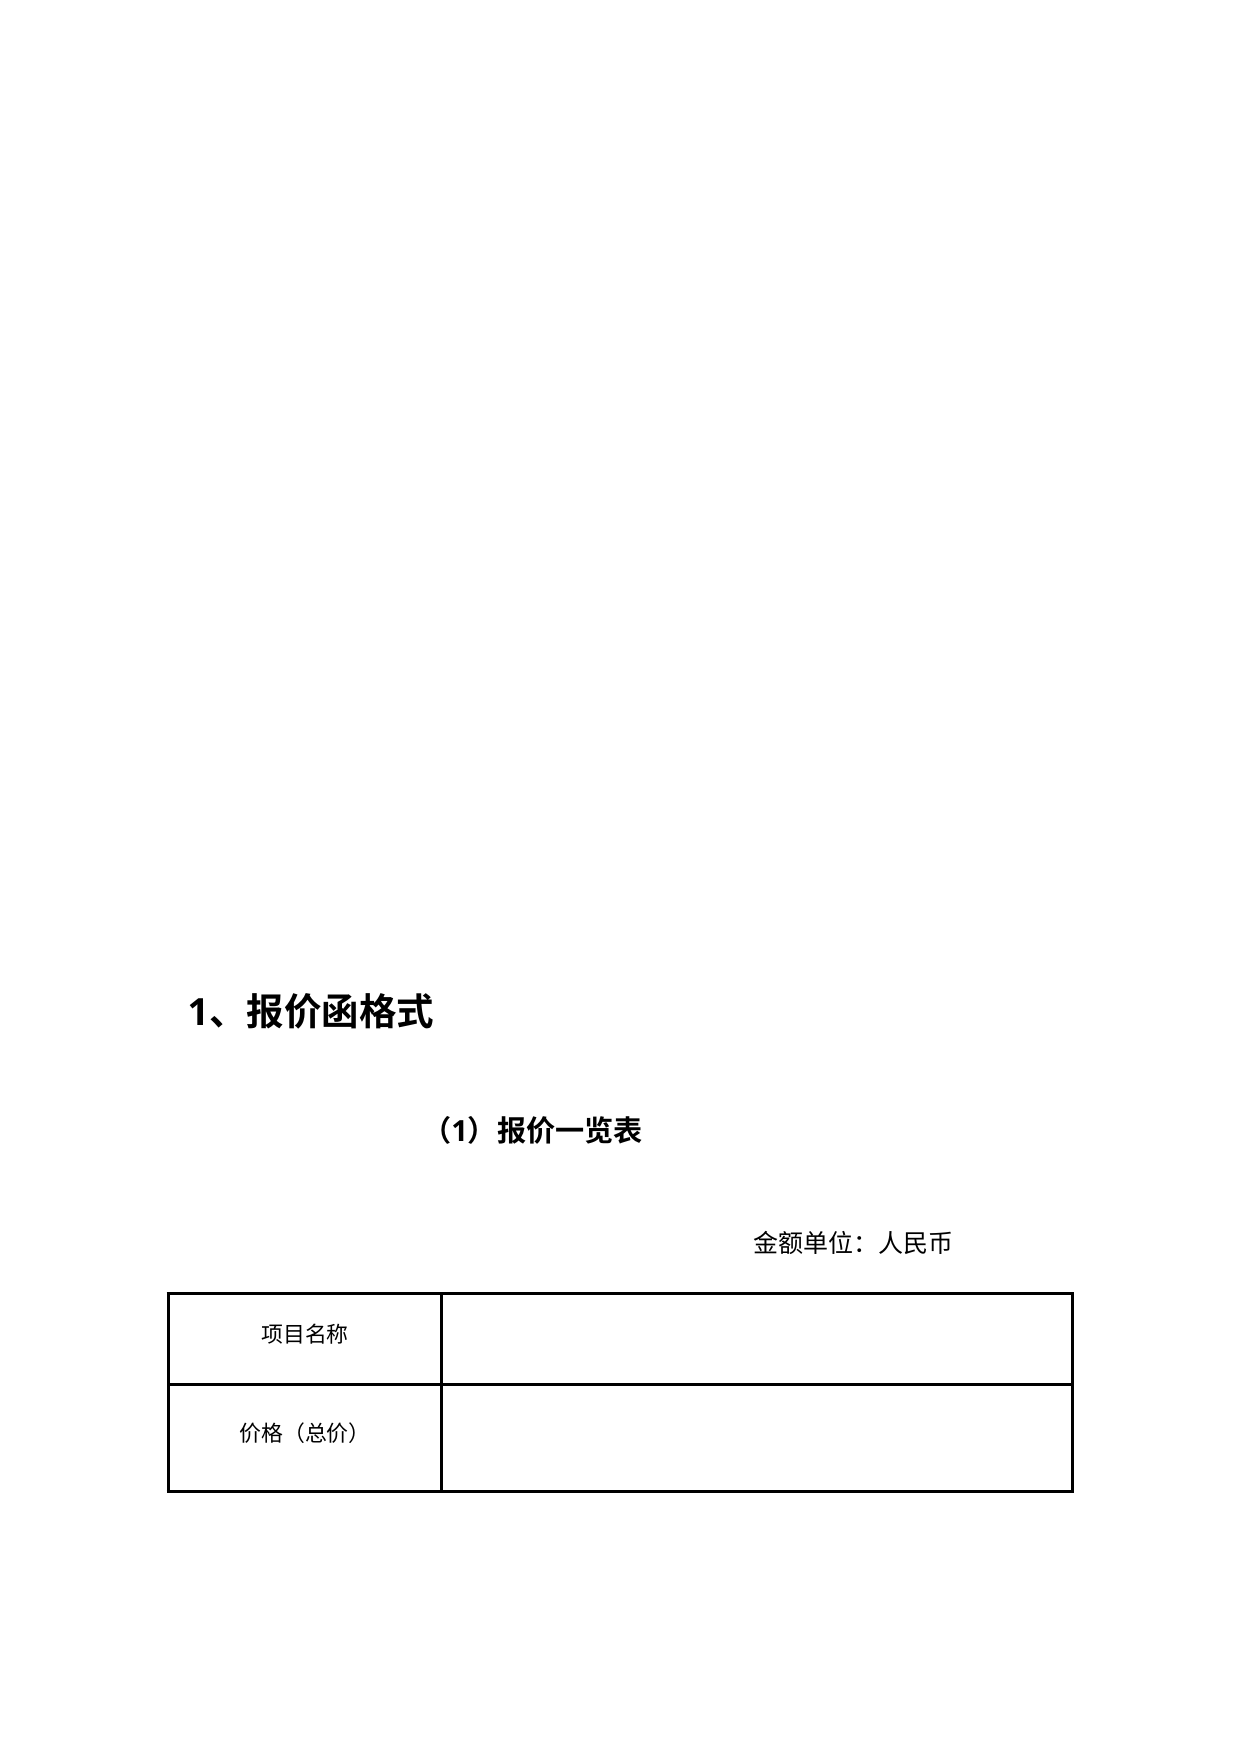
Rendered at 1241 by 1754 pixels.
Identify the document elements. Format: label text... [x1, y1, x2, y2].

table_header [443, 1295, 1071, 1383]
text 金额单位：人民币 [232, 1209, 953, 1274]
table_cell [443, 1386, 1071, 1489]
table_cell 价格（总价） [170, 1386, 440, 1489]
list 报价函格式 [187, 977, 994, 1042]
table_header 项目名称 [170, 1295, 440, 1383]
text （1）报价一览表 [187, 1096, 1053, 1161]
